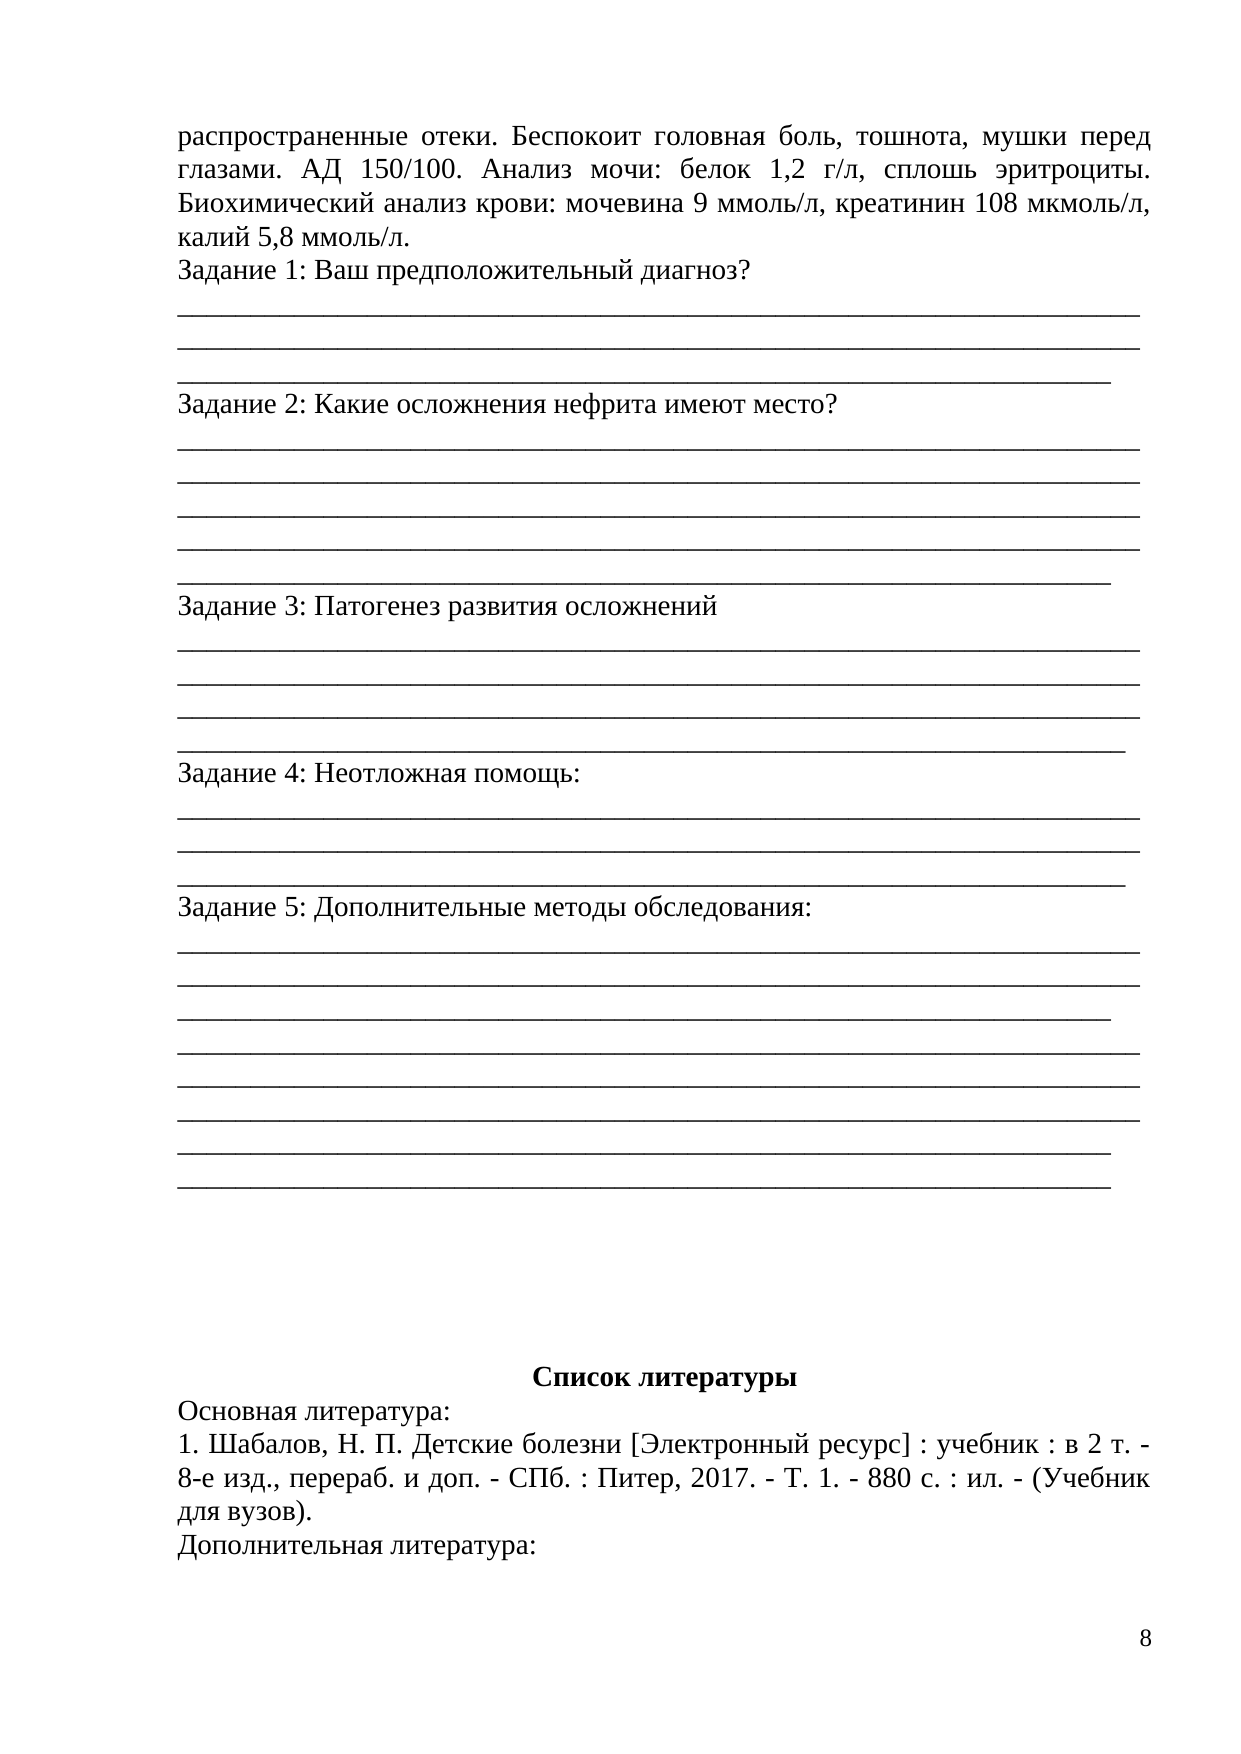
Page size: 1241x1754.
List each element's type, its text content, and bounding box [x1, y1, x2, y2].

text Список литературы [177, 1359, 1152, 1393]
text Задание 5: Дополнительные методы обследования: [177, 889, 1152, 923]
text Задание 2: Какие осложнения нефрита имеют место? [177, 386, 1152, 420]
text Задание 4: Неотложная помощь: [177, 755, 1152, 789]
text Задание 3: Патогенез развития осложнений [177, 588, 1152, 621]
text Дополнительная литература: [177, 1527, 1152, 1560]
text ________________________________________________________________ [177, 1158, 1152, 1191]
text Основная литература: [177, 1393, 1152, 1426]
text ____________________________________________________________________________________________________________________________________________________________________________________________________ [177, 286, 1152, 386]
text 1. Шабалов, Н. П. Детские болезни [Электронный ресурс] : учебник : в 2 т. - 8-е изд., перераб. и доп. - СПб. : Питер, 2017. - Т. 1. - 880 с. : ил. - (Учебник для вузов). [177, 1426, 1152, 1527]
text ________________________________________________________________________________________________________________________________________________________________________________________________________________________________________________________________________________________________________________________________________ [177, 420, 1152, 588]
text Задание 1: Ваш предположительный диагноз? [177, 252, 1152, 286]
text _____________________________________________________________________________________________________________________________________________________________________________________________________ [177, 789, 1152, 889]
text ______________________________________________________________________________________________________________________________________________________________________________________________________________________________________________________________________ [177, 1024, 1152, 1158]
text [177, 118, 1152, 252]
text ____________________________________________________________________________________________________________________________________________________________________________________________________ [177, 923, 1152, 1024]
text _______________________________________________________________________________________________________________________________________________________________________________________________________________________________________________________________________ [177, 621, 1152, 755]
